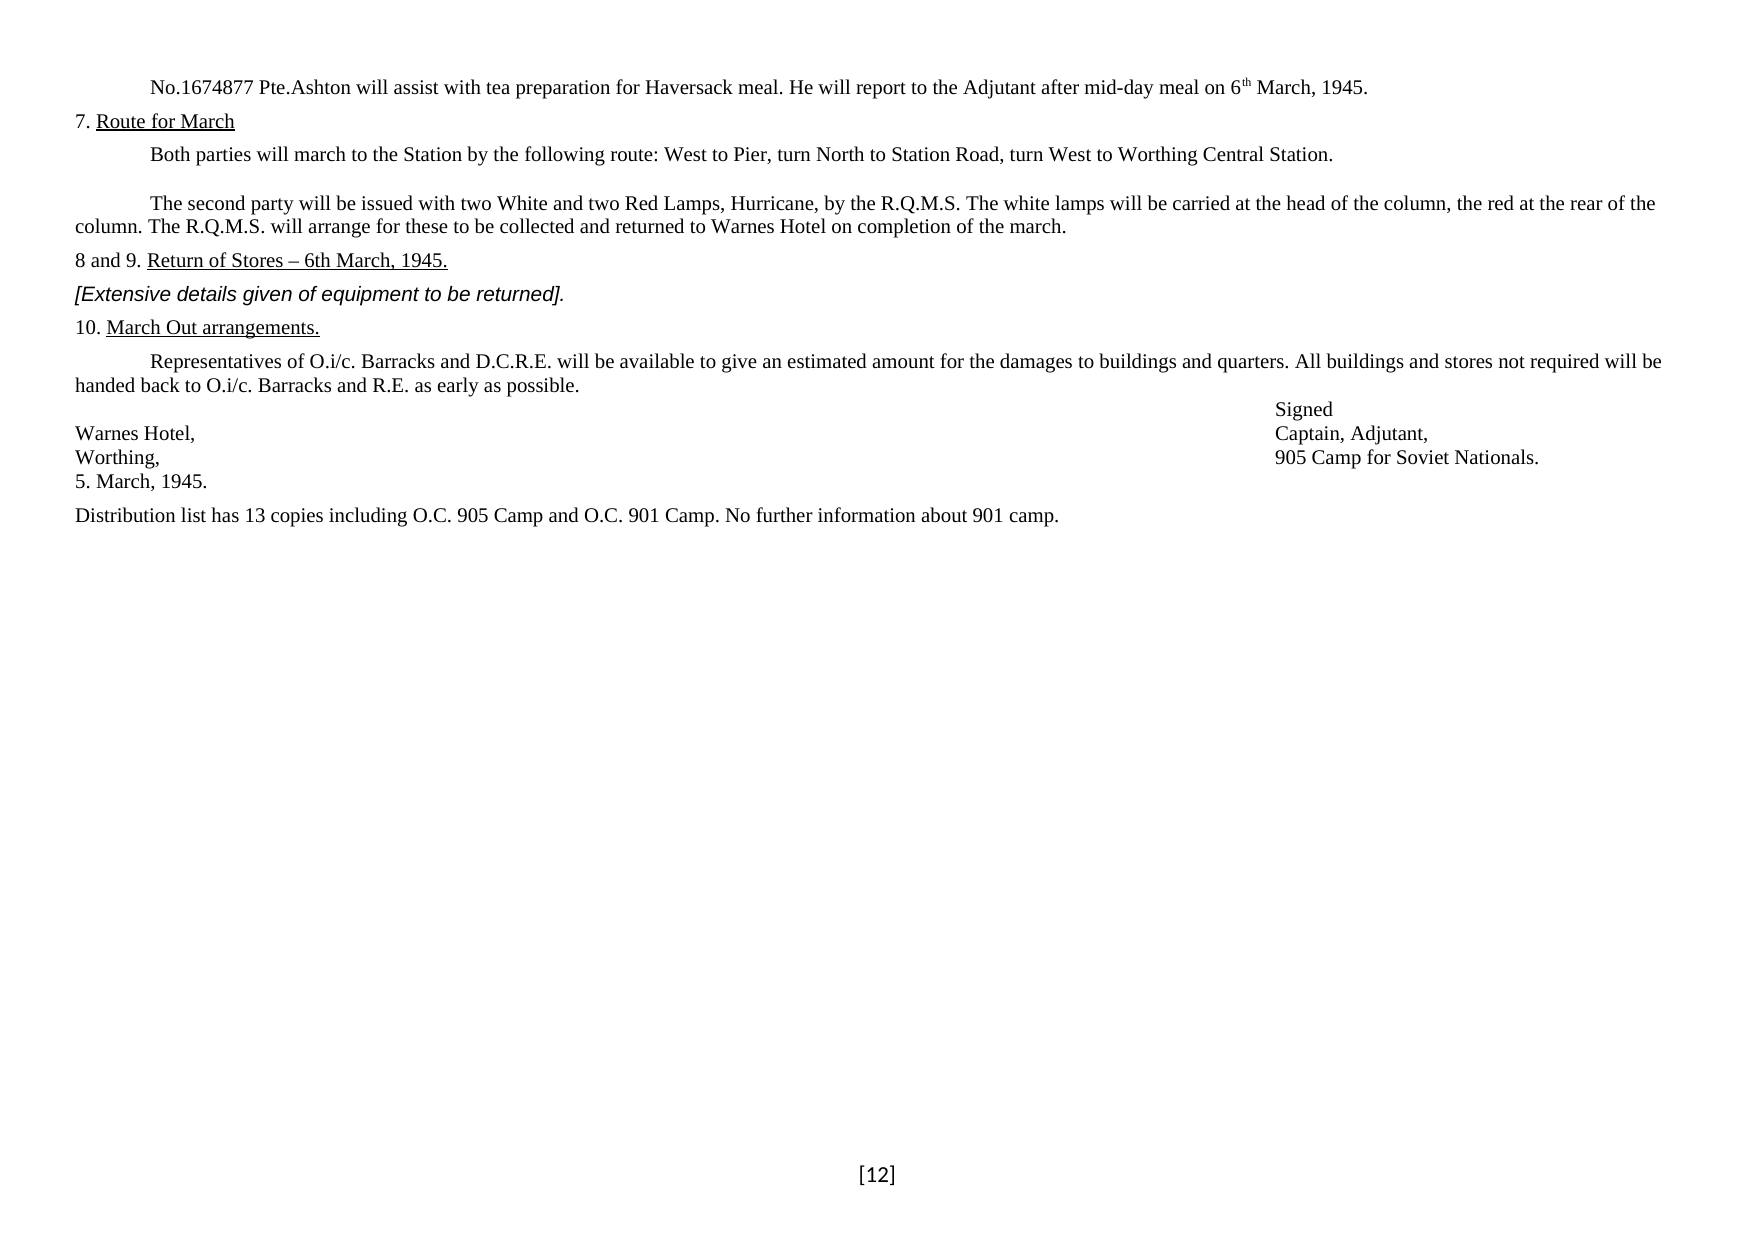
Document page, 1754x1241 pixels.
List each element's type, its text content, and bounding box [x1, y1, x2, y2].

text 8 and 9. Return of Stores – 6th March, 1945. [75, 248, 1679, 272]
text 7. Route for March [75, 109, 1679, 133]
text [Extensive details given of equipment to be returned]. [75, 282, 1679, 306]
text The second party will be issued with two White and two Red Lamps, Hurricane, by the R.Q.M.S. The white lamps will be carried at the head of the column, the red at the rear of the column. The R.Q.M.S. will arrange for these to be collected and returned to Warnes Hotel on completion of the march. [75, 190, 1679, 238]
text Both parties will march to the Station by the following route: West to Pier, turn North to Station Road, turn West to Worthing Central Station. [75, 142, 1679, 166]
text Representatives of O.i/c. Barracks and D.C.R.E. will be available to give an estimated amount for the damages to buildings and quarters. All buildings and stores not required will be handed back to O.i/c. Barracks and R.E. as early as possible. [75, 349, 1679, 397]
text Warnes Hotel, Captain, Adjutant, [75, 421, 1679, 445]
text Signed [1275, 397, 1679, 421]
text 10. March Out arrangements. [75, 315, 1679, 339]
text Distribution list has 13 copies including O.C. 905 Camp and O.C. 901 Camp. No further information about 901 camp. [75, 503, 1679, 527]
text Worthing, 905 Camp for Soviet Nationals. [75, 445, 1679, 469]
text 5. March, 1945. [75, 469, 1679, 493]
text No.1674877 Pte.Ashton will assist with tea preparation for Haversack meal. He will report to the Adjutant after mid-day meal on 6th March, 1945. [75, 75, 1679, 99]
